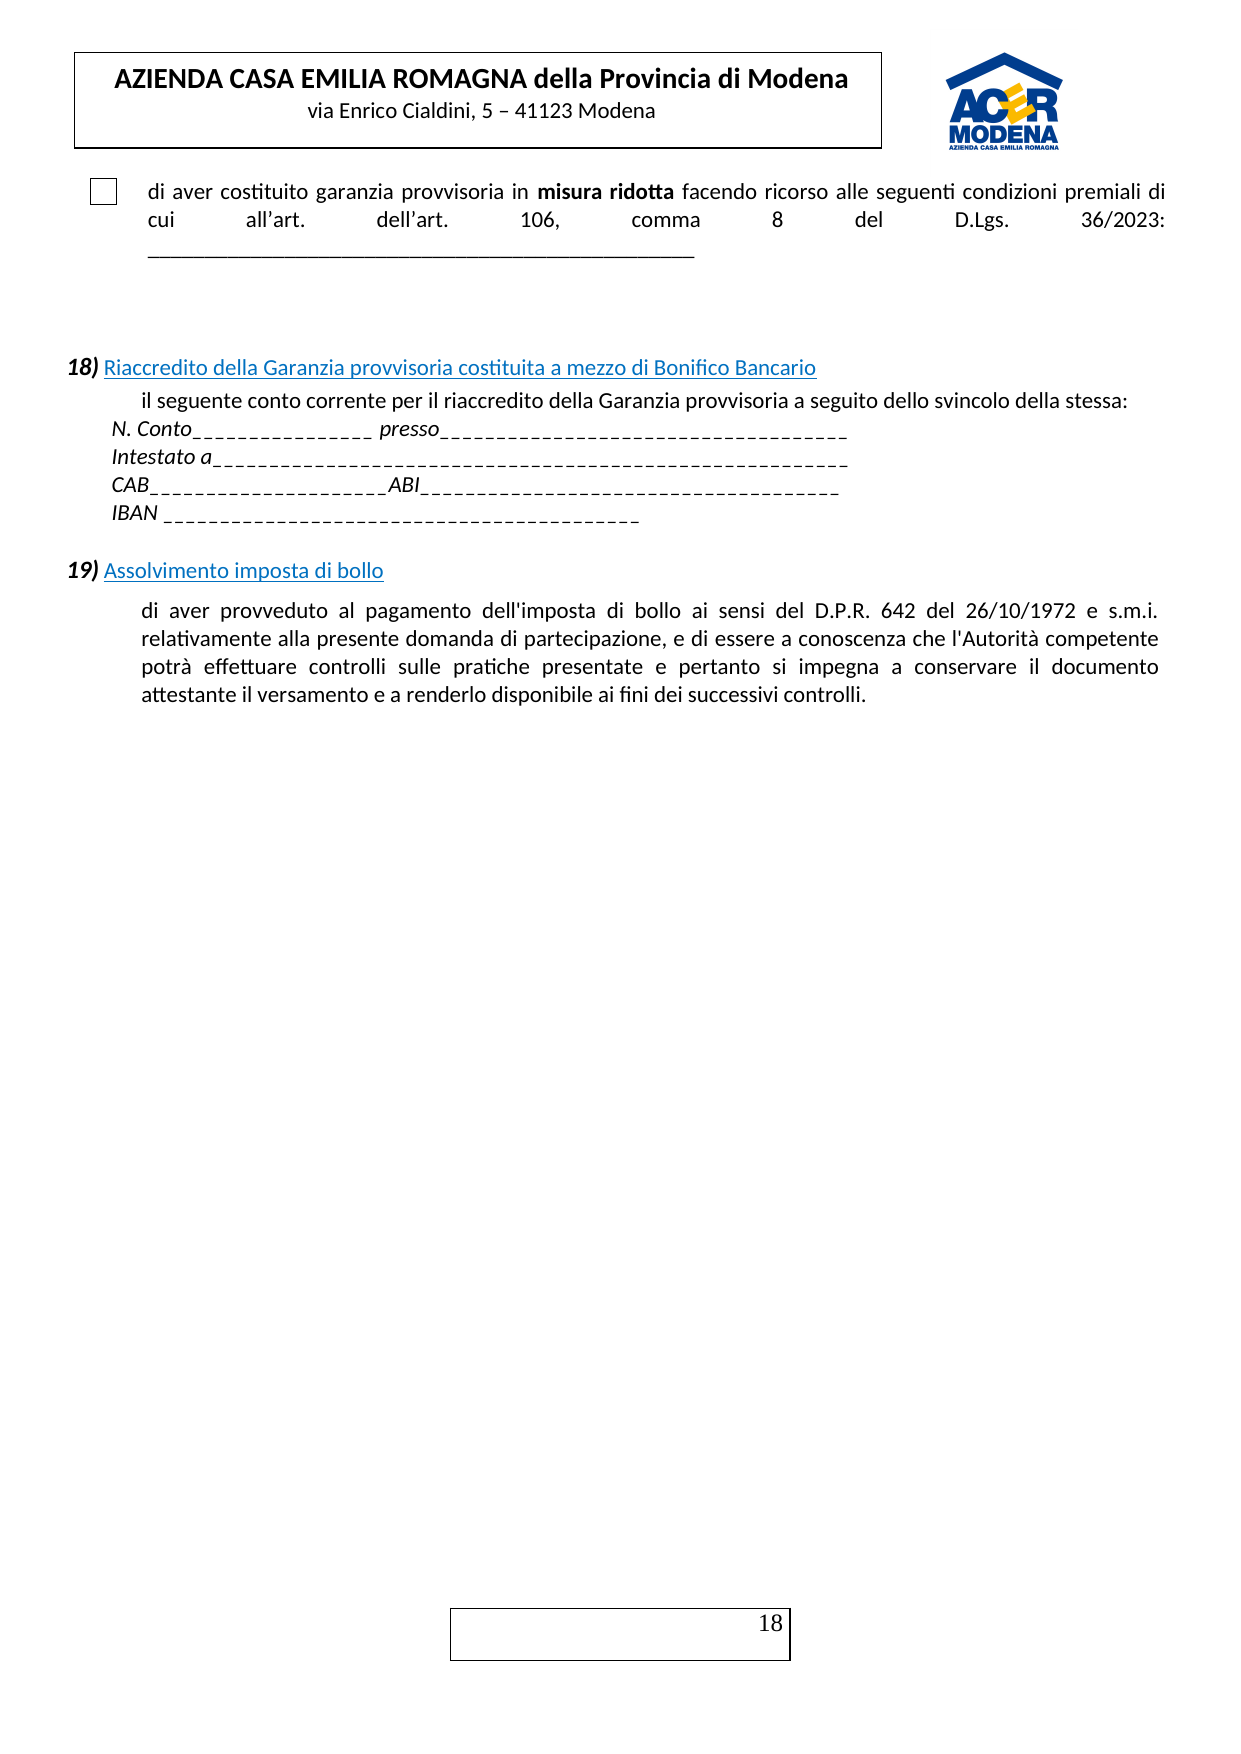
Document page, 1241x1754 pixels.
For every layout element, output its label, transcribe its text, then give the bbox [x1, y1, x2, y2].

text di aver costituito garanzia provvisoria in misura ridotta facendo ricorso alle seguenti condizioni premiali di cui all’art. dell’art. 106, comma 8 del D.Lgs. 36/2023: ________________________________________________ [89, 177, 1167, 261]
text N. Conto________________ presso____________________________________ [74, 414, 1161, 442]
list Assolvimento imposta di bollo [66, 554, 1167, 585]
list Riaccredito della Garanzia provvisoria costituita a mezzo di Bonifico Bancario [66, 351, 1167, 382]
text di aver provveduto al pagamento dell'imposta di bollo ai sensi del D.P.R. 642 del 26/10/1972 e s.m.i. relativamente alla presente domanda di partecipazione, e di essere a conoscenza che l'Autorità competente potrà effettuare controlli sulle pratiche presentate e pertanto si impegna a conservare il documento attestante il versamento e a renderlo disponibile ai fini dei successivi controlli. [141, 596, 1161, 708]
text IBAN __________________________________________ [111, 498, 1161, 527]
list il seguente conto corrente per il riaccredito della Garanzia provvisoria a seguito dello svincolo della stessa: [141, 386, 1167, 414]
picture [930, 29, 1078, 177]
text Intestato a________________________________________________________ [111, 442, 1161, 471]
text CAB_____________________ABI_____________________________________ [111, 471, 1161, 498]
